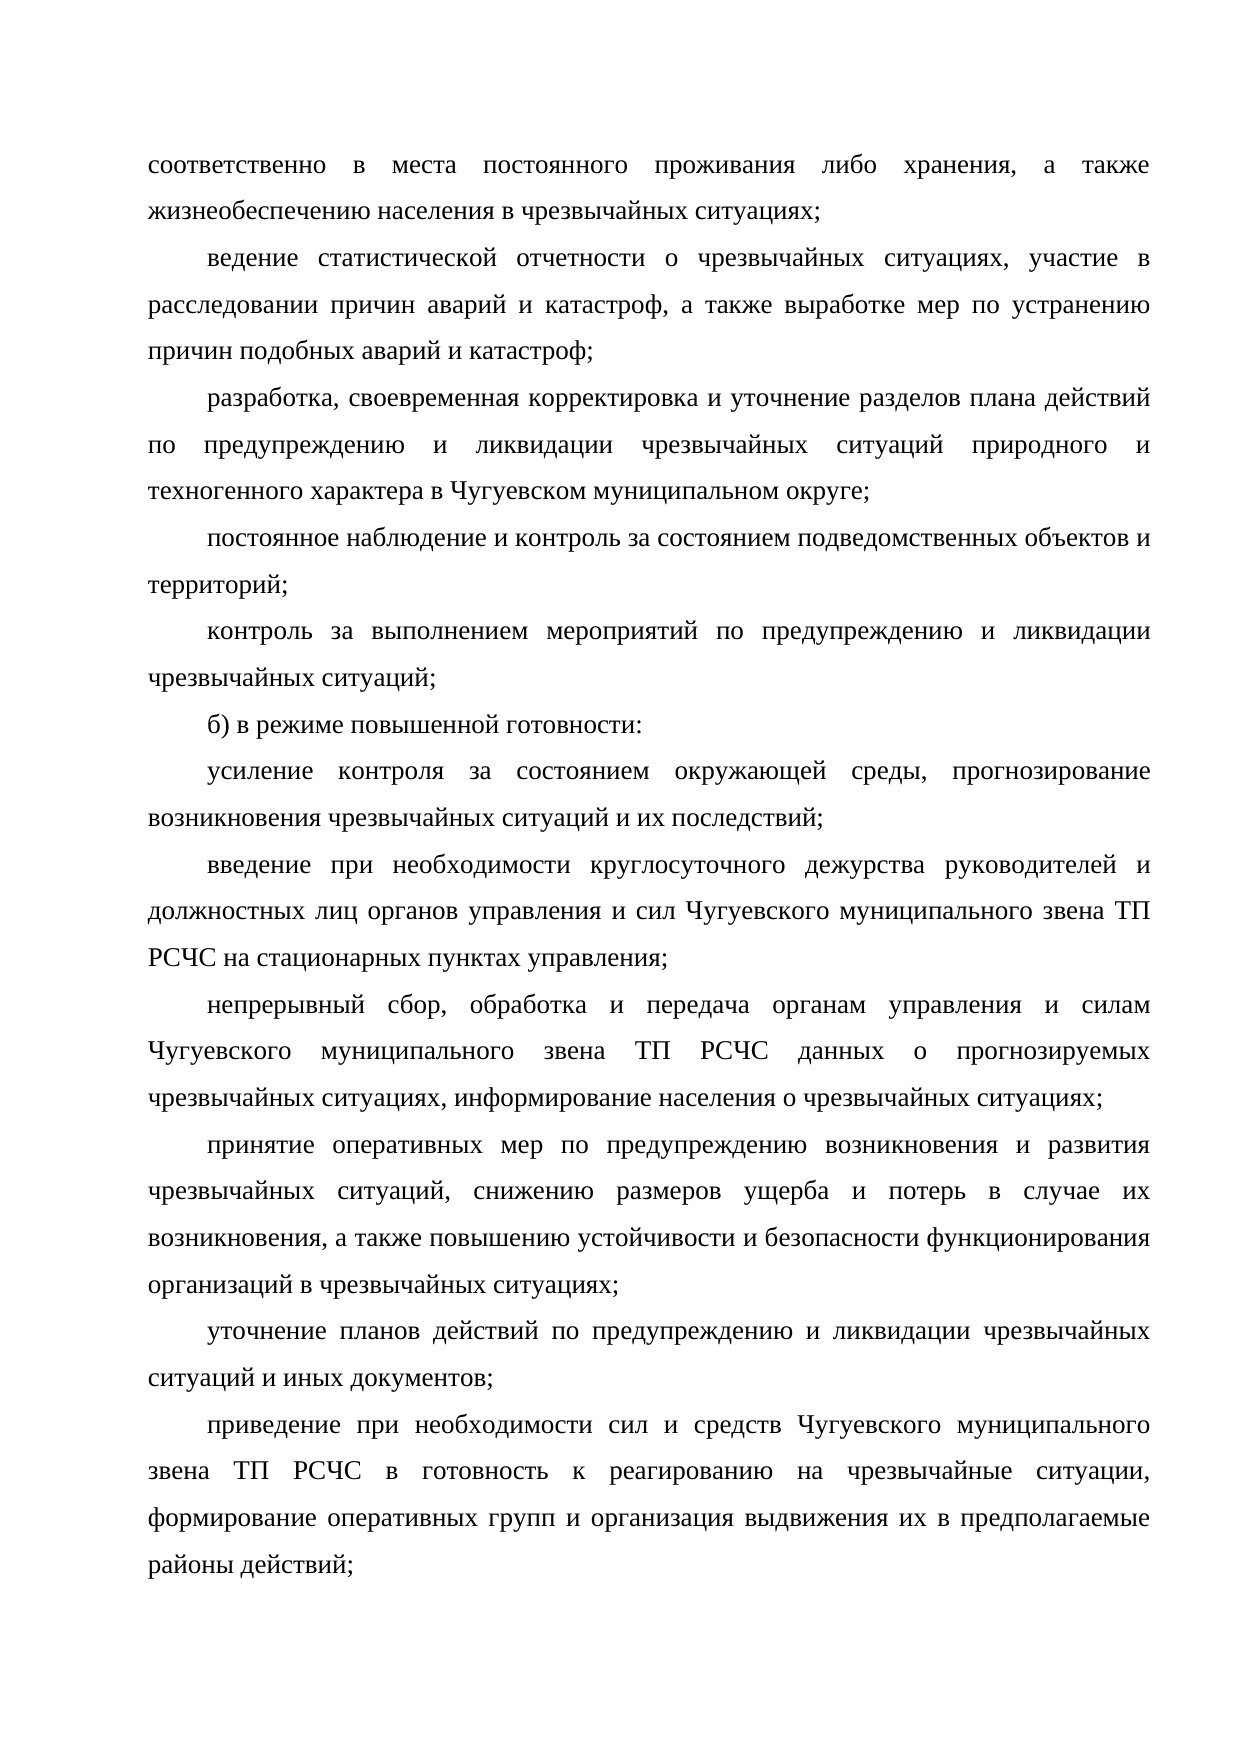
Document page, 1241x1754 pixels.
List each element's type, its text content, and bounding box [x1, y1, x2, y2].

text усиление контроля за состоянием окружающей среды, прогнозирование возникновения чрезвычайных ситуаций и их последствий; [148, 754, 1152, 832]
text уточнение планов действий по предупреждению и ликвидации чрезвычайных ситуаций и иных документов; [148, 1314, 1152, 1392]
text постоянное наблюдение и контроль за состоянием подведомственных объектов и территорий; [148, 521, 1152, 599]
text принятие оперативных мер по предупреждению возникновения и развития чрезвычайных ситуаций, снижению размеров ущерба и потерь в случае их возникновения, а также повышению устойчивости и безопасности функционирования организаций в чрезвычайных ситуациях; [148, 1128, 1152, 1299]
text ведение статистической отчетности о чрезвычайных ситуациях, участие в расследовании причин аварий и катастроф, а также выработке мер по устранению причин подобных аварий и катастроф; [148, 241, 1152, 366]
text контроль за выполнением мероприятий по предупреждению и ликвидации чрезвычайных ситуаций; [148, 614, 1152, 692]
text введение при необходимости круглосуточного дежурства руководителей и должностных лиц органов управления и сил Чугуевского муниципального звена ТП РСЧС на стационарных пунктах управления; [148, 848, 1152, 972]
text б) в режиме повышенной готовности: [148, 708, 1152, 739]
text приведение при необходимости сил и средств Чугуевского муниципального звена ТП РСЧС в готовность к реагированию на чрезвычайные ситуации, формирование оперативных групп и организация выдвижения их в предполагаемые районы действий; [148, 1408, 1152, 1579]
text непрерывный сбор, обработка и передача органам управления и силам Чугуевского муниципального звена ТП РСЧС данных о прогнозируемых чрезвычайных ситуациях, информирование населения о чрезвычайных ситуациях; [148, 988, 1152, 1112]
text разработка, своевременная корректировка и уточнение разделов плана действий по предупреждению и ликвидации чрезвычайных ситуаций природного и техногенного характера в Чугуевском муниципальном округе; [148, 381, 1152, 506]
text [148, 148, 1152, 226]
